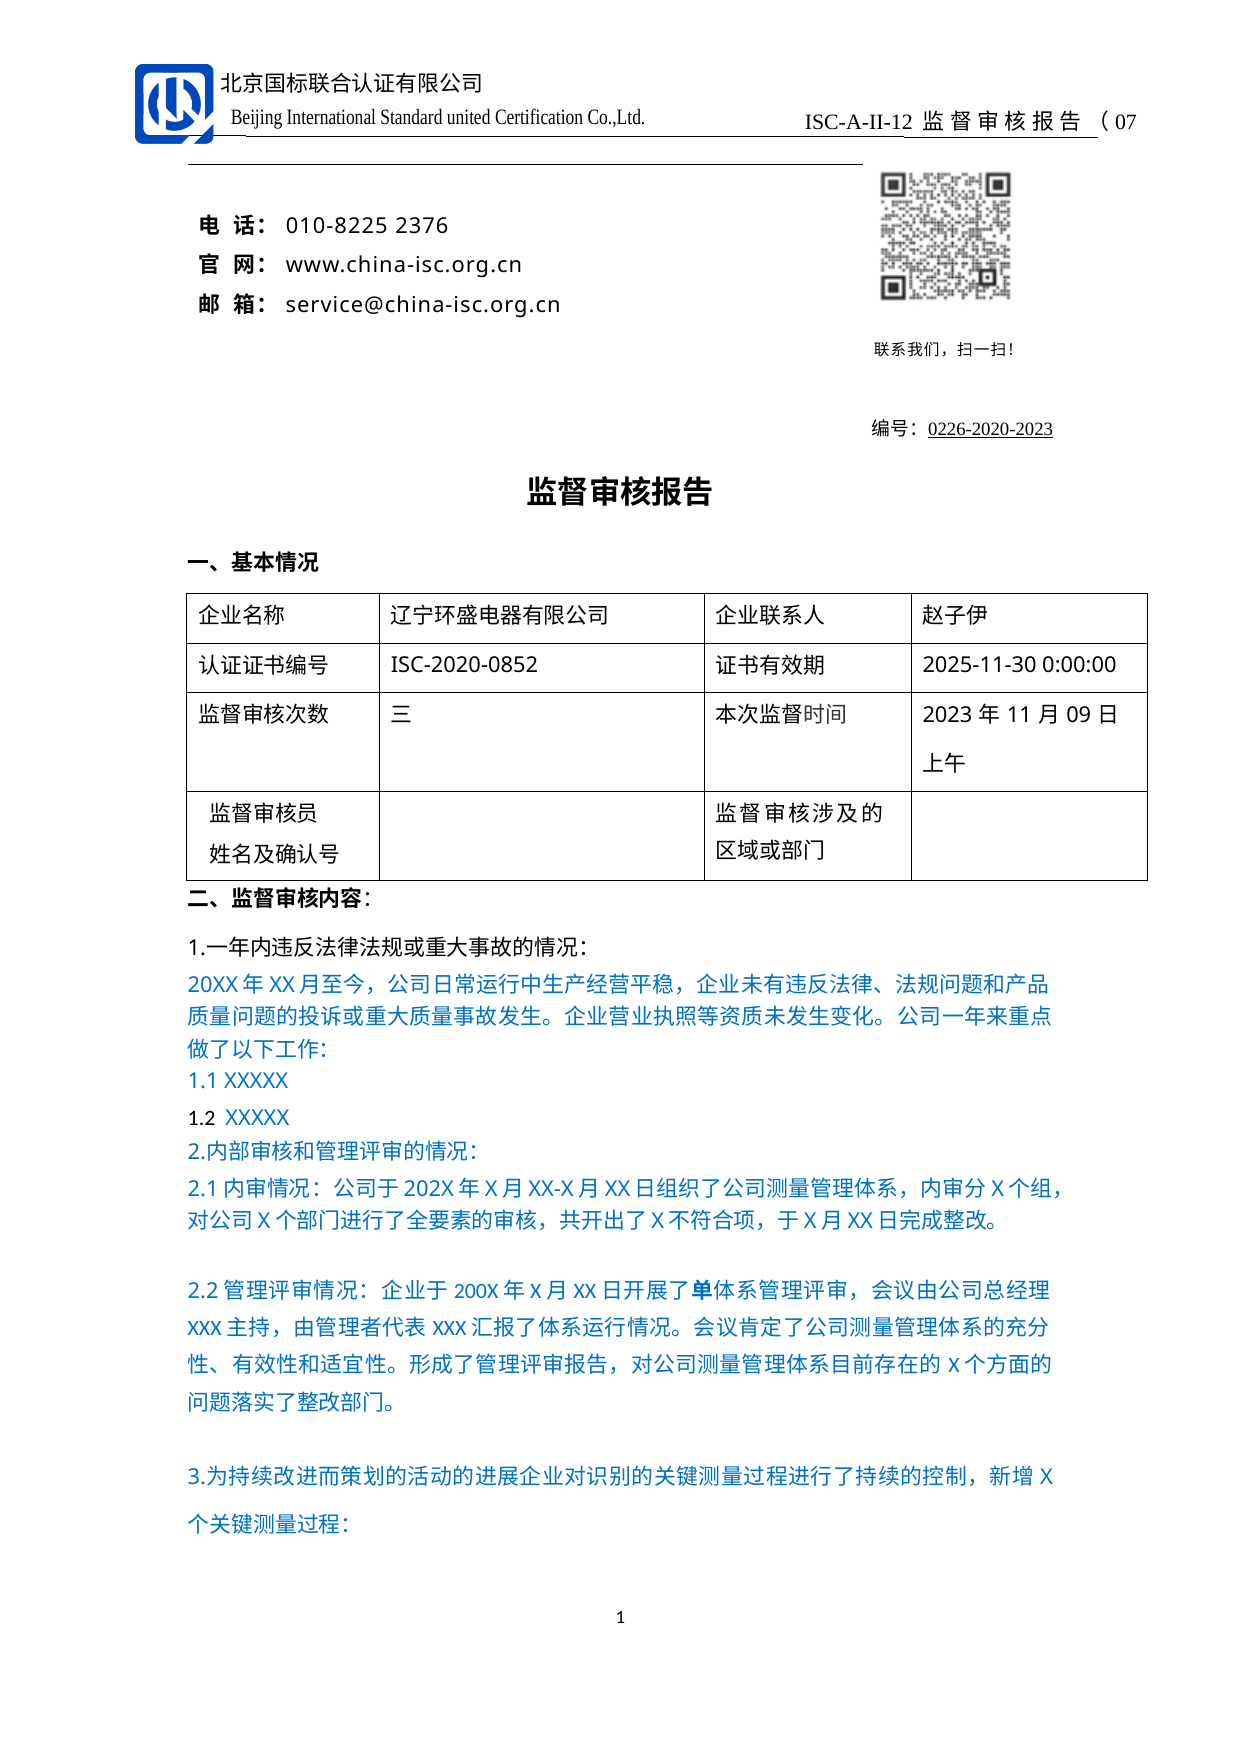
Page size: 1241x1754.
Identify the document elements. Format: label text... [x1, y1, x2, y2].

table_header 企业名称 [187, 594, 379, 643]
table_cell 本次监督时间 [705, 693, 911, 791]
text 二、监督审核内容： [187, 881, 1053, 913]
text 监督审核报告 [187, 457, 1053, 522]
picture [873, 167, 1019, 310]
table_cell 证书有效期 [705, 644, 911, 692]
table_cell 监督审核员 姓名及确认号 [187, 792, 379, 880]
table_cell 认证证书编号 [187, 644, 379, 692]
text 一、基本情况 [187, 544, 1053, 577]
table_cell 三 [380, 693, 704, 791]
text 1.一年内违反法律法规或重大事故的情况： [187, 929, 1053, 962]
table_cell 2025-11-30 0:00:00 [912, 644, 1147, 692]
text 2.内部审核和管理评审的情况： [187, 1133, 1053, 1166]
table_cell 监督审核涉及的区域或部门 [705, 792, 911, 880]
table_cell 2023年11月09日 上午 [912, 693, 1147, 791]
table_header 赵子伊 [912, 594, 1147, 643]
table_cell 监督审核次数 [187, 693, 379, 791]
table_header 辽宁环盛电器有限公司 [380, 594, 704, 643]
text 2.1内审情况：公司于202X年X月XX-X月XX日组织了公司测量管理体系，内审分X个组，对公司X个部门进行了全要素的审核，共开出了X不符合项，于X月XX日完成整改。 [187, 1171, 1053, 1236]
table_cell [380, 792, 704, 880]
text 20XX年XX月至今，公司日常运行中生产经营平稳，企业未有违反法律、法规问题和产品质量问题的投诉或重大质量事故发生。企业营业执照等资质未发生变化。公司一年来重点做了以下工作： [187, 966, 1053, 1064]
table_header 企业联系人 [705, 594, 911, 643]
text 3.为持续改进而策划的活动的进展企业对识别的关键测量过程进行了持续的控制，新增X个关键测量过程： [187, 1458, 1053, 1539]
table_cell ISC-2020-0852 [380, 644, 704, 692]
text 编号：0226-2020-2023 [187, 411, 1053, 443]
text 2.2管理评审情况：企业于200X年X月XX日开展了单体系管理评审，会议由公司总经理XXX主持，由管理者代表XXX汇报了体系运行情况。会议肯定了公司测量管理体系的充分性、有效性和适宜性。形成了管理评审报告，对公司测量管理体系目前存在的X个方面的问题落实了整改部门。 [187, 1272, 1053, 1417]
table_cell [912, 792, 1147, 880]
text 1.2 XXXXX [187, 1101, 1053, 1133]
text 1.1 XXXXX [187, 1064, 1053, 1096]
picture [135, 64, 214, 144]
table_cell 地 址： 北京市朝阳区北苑路168号1号楼16层1603 电 话： 010-8225 2376 官 网： www.china-isc.org.cn 邮 箱： service@china-isc.org.cn [188, 165, 862, 368]
